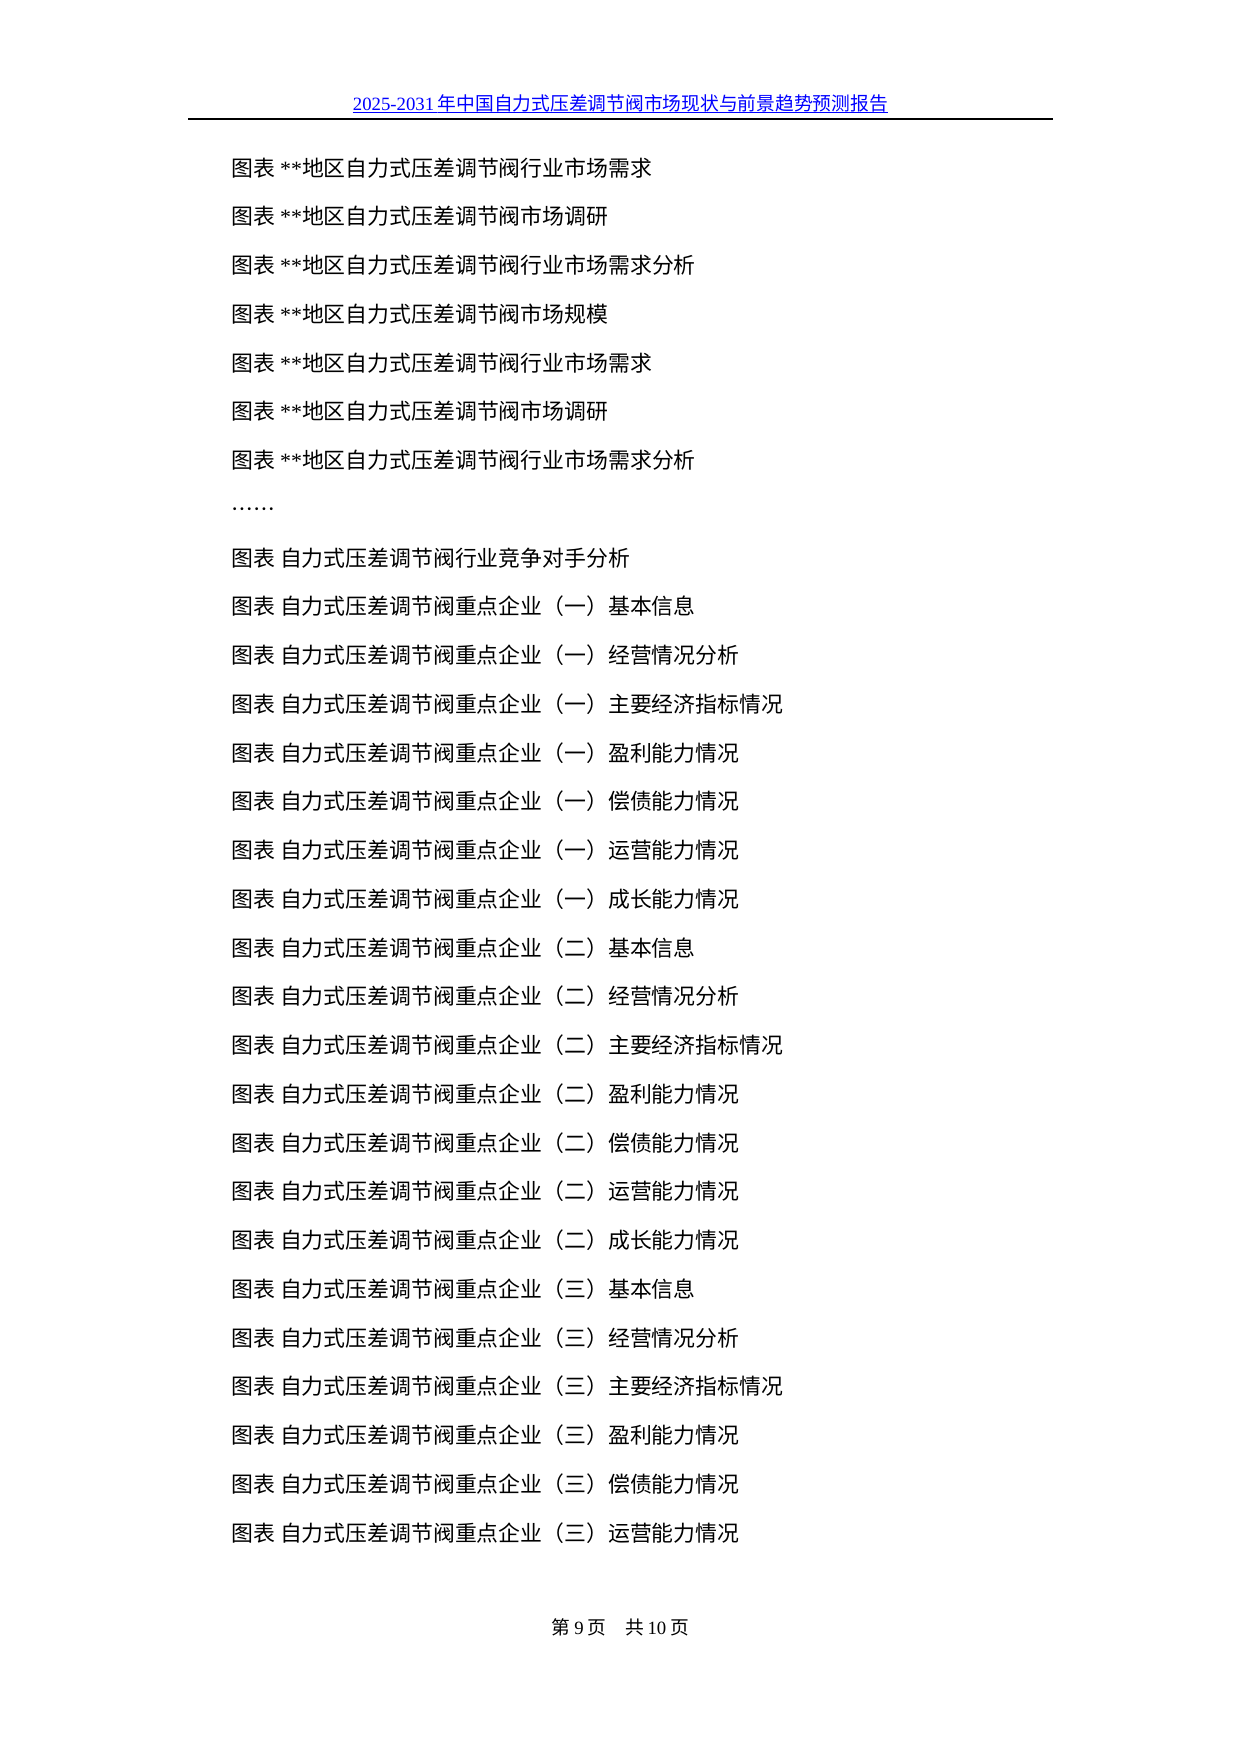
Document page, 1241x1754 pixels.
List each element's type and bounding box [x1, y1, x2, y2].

text [187, 150, 1053, 1548]
